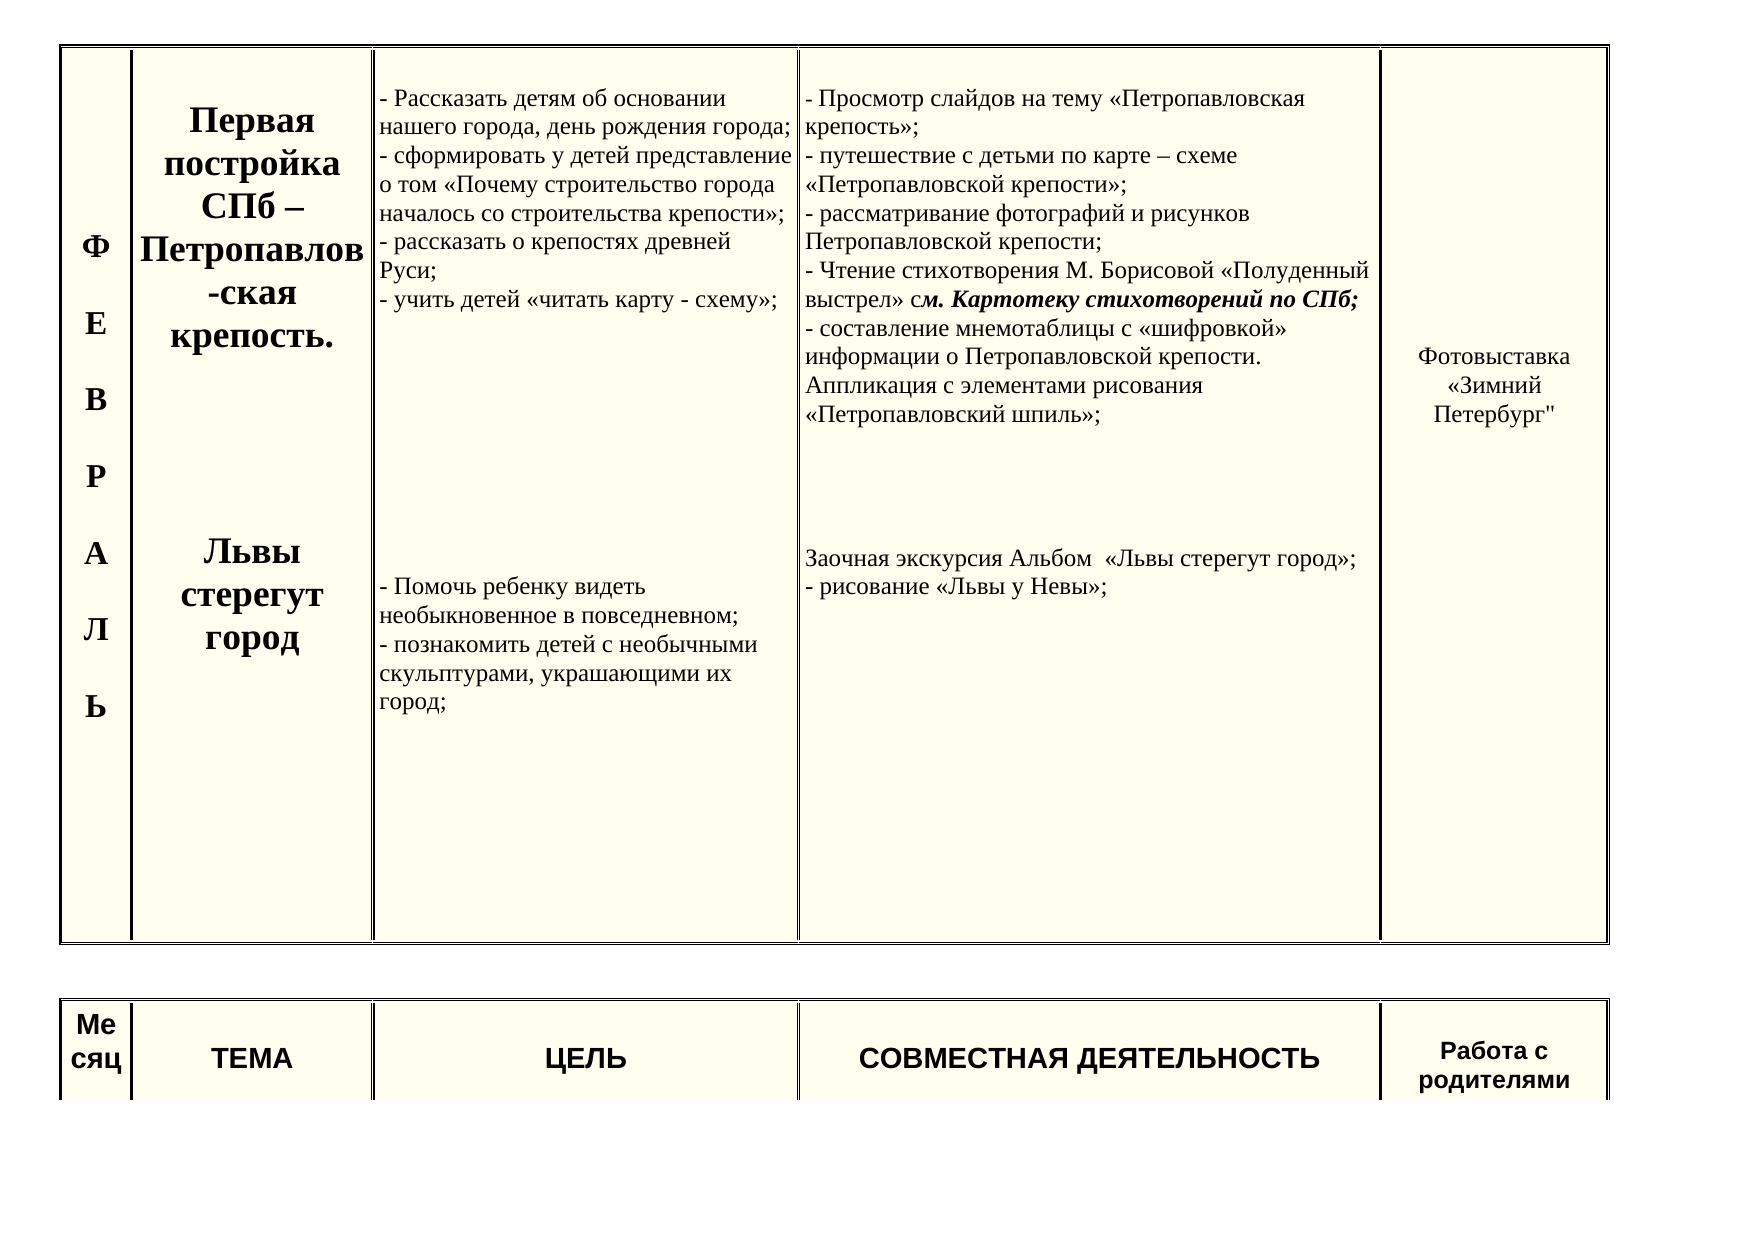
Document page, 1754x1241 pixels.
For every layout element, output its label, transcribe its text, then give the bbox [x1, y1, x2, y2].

table_header ЦЕЛЬ [373, 1001, 798, 1100]
table_header ТЕМА [131, 999, 373, 1100]
table_cell Фотовыставка «Зимний Петербург" [1380, 48, 1606, 942]
table_cell - Рассказать детям об основании нашего города, день рождения города; - сформировать у детей представление о том «Почему строительство города началось со строительства крепости»; - рассказать о крепостях древней Руси; - учить детей «читать карту - схему»; - Помочь ребенку видеть необыкновенное в повседневном; - познакомить детей с необычными скульптурами, украшающими их город; [373, 48, 798, 942]
table_header Ме сяц [62, 1001, 131, 1100]
table_cell Ф Е В Р А Л Ь [62, 48, 131, 942]
table_header СОВМЕСТНАЯ ДЕЯТЕЛЬНОСТЬ [799, 1001, 1380, 1100]
table_cell - Просмотр слайдов на тему «Петропавловская крепость»; - путешествие с детьми по карте – схеме «Петропавловской крепости»; - рассматривание фотографий и рисунков Петропавловской крепости; - Чтение стихотворения М. Борисовой «Полуденный выстрел» см. Картотеку стихотворений по СПб; - составление мнемотаблицы с «шифровкой» информации о Петропавловской крепости. Аппликация с элементами рисования «Петропавловский шпиль»; Заочная экскурсия Альбом «Львы стерегут город»; - рисование «Львы у Невы»; [799, 48, 1380, 942]
table_cell Первая постройка СПб – Петропавлов-ская крепость. Львы стерегут город [131, 46, 373, 942]
table_header Работа с родителями [1380, 1001, 1606, 1100]
